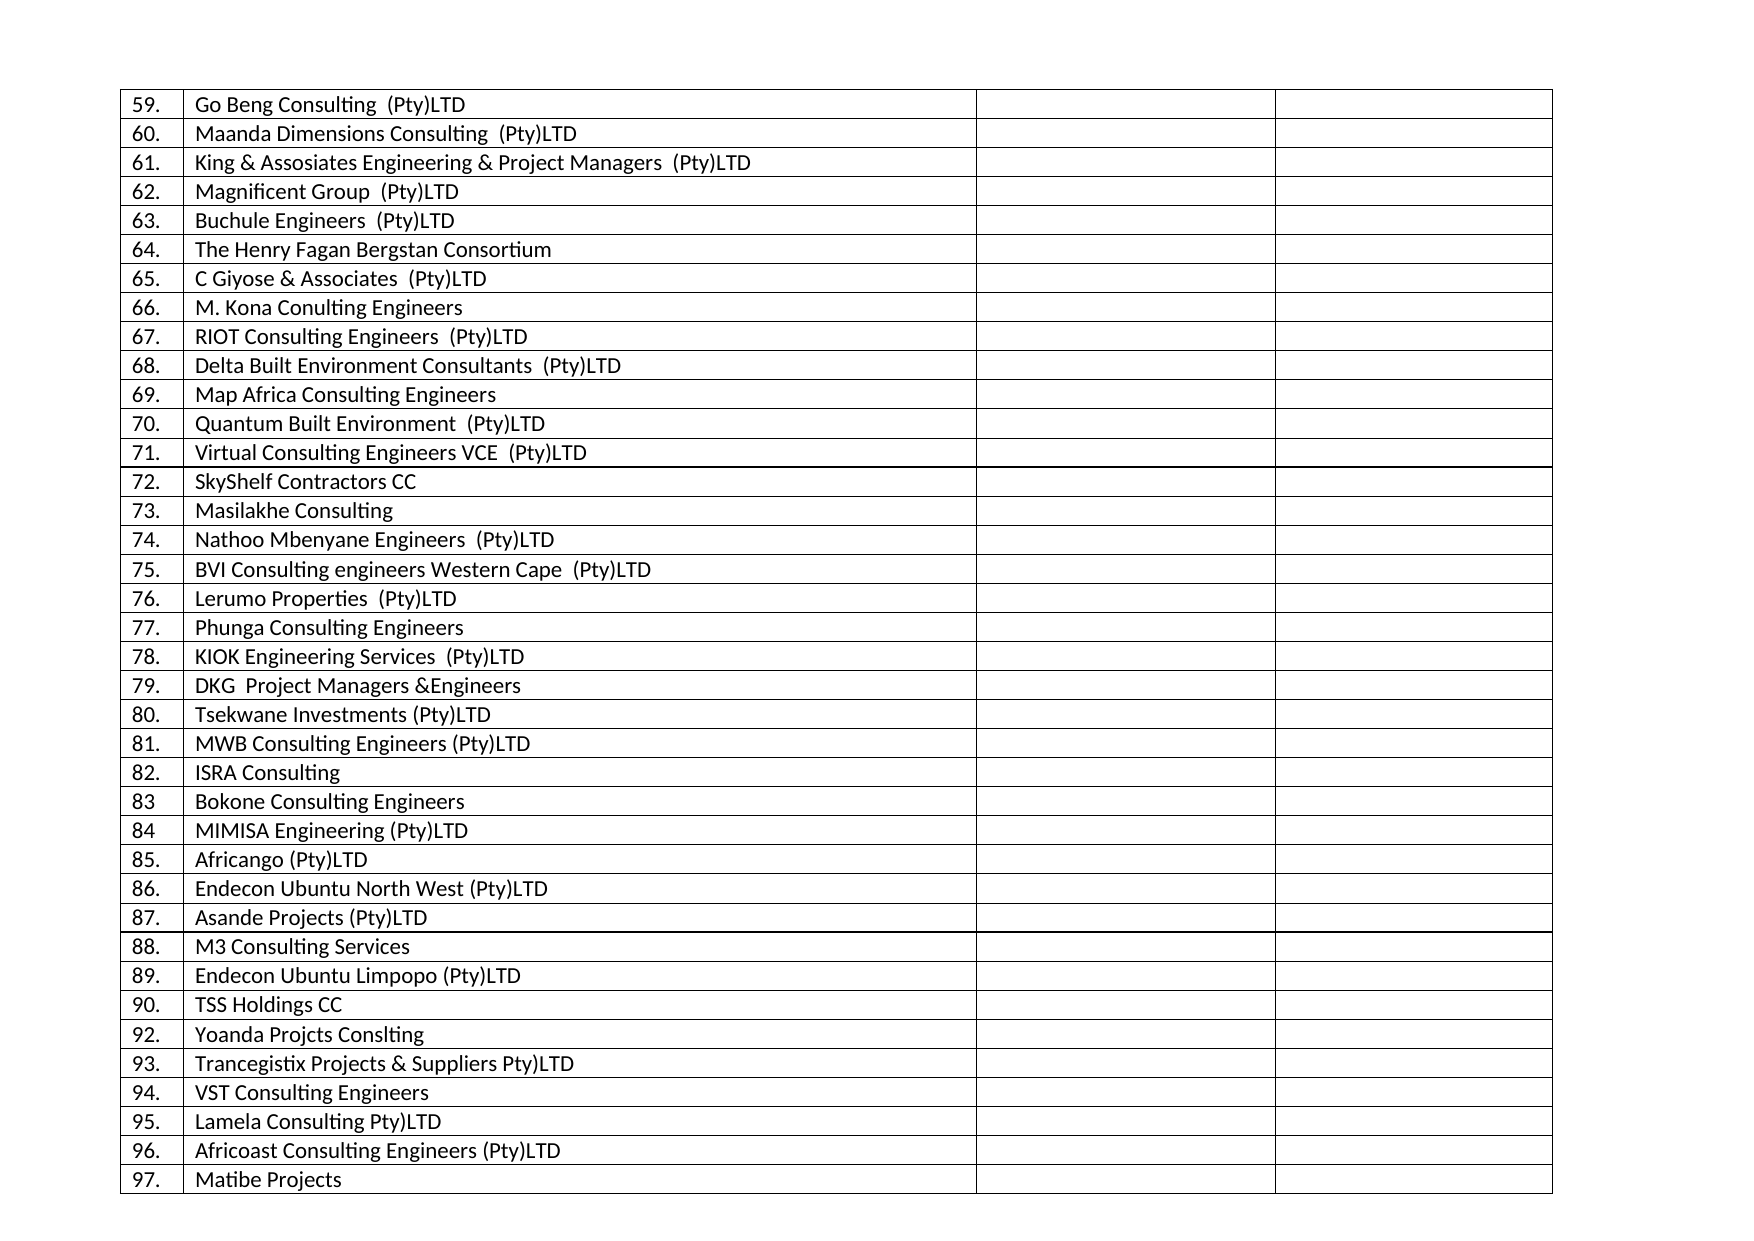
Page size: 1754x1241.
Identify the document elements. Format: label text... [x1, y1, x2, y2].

table_cell [1276, 933, 1552, 961]
table_cell [977, 787, 1275, 815]
table_cell Go Beng Consulting (Pty)LTD [184, 90, 976, 118]
table_cell 89. [121, 962, 183, 989]
table_cell [1276, 1078, 1552, 1106]
table_cell [1276, 1107, 1552, 1135]
table_cell [1276, 874, 1552, 902]
table_cell BVI Consulting engineers Western Cape (Pty)LTD [184, 555, 976, 583]
table_cell 65. [121, 264, 183, 292]
table_cell [1276, 758, 1552, 786]
table_cell 66. [121, 293, 183, 321]
table_cell M. Kona Conulting Engineers [184, 293, 976, 321]
table_cell ISRA Consulting [184, 758, 976, 786]
table_cell [1276, 235, 1552, 263]
table_cell 74. [121, 526, 183, 554]
table_cell [1276, 468, 1552, 496]
table_cell [1276, 1165, 1552, 1193]
table_cell 72. [121, 468, 183, 496]
table_cell DKG Project Managers &Engineers [184, 671, 976, 699]
table_cell M3 Consulting Services [184, 933, 976, 961]
table_cell [1276, 380, 1552, 408]
table_cell 67. [121, 322, 183, 350]
table_cell [1276, 526, 1552, 554]
table_cell 76. [121, 584, 183, 612]
table_cell [977, 90, 1275, 118]
table_cell [977, 555, 1275, 583]
table_cell Maanda Dimensions Consulting (Pty)LTD [184, 119, 976, 147]
table_cell [1276, 1136, 1552, 1164]
table_cell [1276, 642, 1552, 670]
table_cell Tsekwane Investments (Pty)LTD [184, 700, 976, 728]
table_cell 84 [121, 816, 183, 844]
table_cell [1276, 555, 1552, 583]
table_cell 90. [121, 991, 183, 1019]
table_cell 83 [121, 787, 183, 815]
table_cell [977, 293, 1275, 321]
table_cell [977, 264, 1275, 292]
table_cell Bokone Consulting Engineers [184, 787, 976, 815]
table_cell 79. [121, 671, 183, 699]
table_cell [1276, 904, 1552, 931]
table_cell [1276, 1020, 1552, 1048]
table_cell Asande Projects (Pty)LTD [184, 904, 976, 931]
table_cell 60. [121, 119, 183, 147]
table_cell [977, 700, 1275, 728]
table_cell 80. [121, 700, 183, 728]
table_cell [977, 642, 1275, 670]
table_cell [977, 468, 1275, 496]
table_cell 96. [121, 1136, 183, 1164]
table_cell [977, 874, 1275, 902]
table_cell [977, 206, 1275, 234]
table_cell 93. [121, 1049, 183, 1077]
table_cell [977, 409, 1275, 437]
table_cell Quantum Built Environment (Pty)LTD [184, 409, 976, 437]
table_cell MWB Consulting Engineers (Pty)LTD [184, 729, 976, 757]
table_cell Africango (Pty)LTD [184, 845, 976, 873]
table_cell Virtual Consulting Engineers VCE (Pty)LTD [184, 439, 976, 466]
table_cell 78. [121, 642, 183, 670]
table_cell [977, 845, 1275, 873]
table_cell [977, 758, 1275, 786]
table_cell 71. [121, 439, 183, 466]
table_cell Masilakhe Consulting [184, 497, 976, 524]
table_cell 59. [121, 90, 183, 118]
table_cell SkyShelf Contractors CC [184, 468, 976, 496]
table_cell [1276, 1049, 1552, 1077]
table_cell KIOK Engineering Services (Pty)LTD [184, 642, 976, 670]
table_cell [977, 729, 1275, 757]
table_cell VST Consulting Engineers [184, 1078, 976, 1106]
table_cell 82. [121, 758, 183, 786]
table_cell Magnificent Group (Pty)LTD [184, 177, 976, 205]
table_cell Yoanda Projcts Conslting [184, 1020, 976, 1048]
table_cell [1276, 991, 1552, 1019]
table_cell C Giyose & Associates (Pty)LTD [184, 264, 976, 292]
table_cell [977, 904, 1275, 931]
table_cell Matibe Projects [184, 1165, 976, 1193]
table_cell [1276, 729, 1552, 757]
table_cell [1276, 409, 1552, 437]
table_cell [1276, 351, 1552, 379]
table_cell [977, 380, 1275, 408]
table_cell [977, 439, 1275, 466]
table_cell Lerumo Properties (Pty)LTD [184, 584, 976, 612]
table_cell [1276, 584, 1552, 612]
table_cell [1276, 264, 1552, 292]
table_cell [977, 1136, 1275, 1164]
table_cell [977, 235, 1275, 263]
table_cell 68. [121, 351, 183, 379]
table_cell [1276, 816, 1552, 844]
table_cell 64. [121, 235, 183, 263]
table_cell [1276, 322, 1552, 350]
table_cell [1276, 613, 1552, 641]
table_cell [1276, 177, 1552, 205]
table_cell Buchule Engineers (Pty)LTD [184, 206, 976, 234]
table_cell [1276, 148, 1552, 176]
table_cell Endecon Ubuntu North West (Pty)LTD [184, 874, 976, 902]
table_cell [977, 526, 1275, 554]
table_cell [977, 322, 1275, 350]
table_cell 85. [121, 845, 183, 873]
table_cell Delta Built Environment Consultants (Pty)LTD [184, 351, 976, 379]
table_cell TSS Holdings CC [184, 991, 976, 1019]
table_cell 69. [121, 380, 183, 408]
table_cell [977, 1020, 1275, 1048]
table_cell [977, 497, 1275, 524]
table_cell 73. [121, 497, 183, 524]
table_cell Phunga Consulting Engineers [184, 613, 976, 641]
table_cell 81. [121, 729, 183, 757]
table_cell [1276, 90, 1552, 118]
table_cell [1276, 787, 1552, 815]
table_cell 62. [121, 177, 183, 205]
table_cell [977, 816, 1275, 844]
table_cell 75. [121, 555, 183, 583]
table_cell 77. [121, 613, 183, 641]
table_cell The Henry Fagan Bergstan Consortium [184, 235, 976, 263]
table_cell [977, 351, 1275, 379]
table_cell [977, 177, 1275, 205]
table_cell 61. [121, 148, 183, 176]
table_cell [977, 584, 1275, 612]
table_cell [977, 148, 1275, 176]
table_cell 87. [121, 904, 183, 931]
table_cell 63. [121, 206, 183, 234]
table_cell [1276, 293, 1552, 321]
table_cell Nathoo Mbenyane Engineers (Pty)LTD [184, 526, 976, 554]
table_cell Africoast Consulting Engineers (Pty)LTD [184, 1136, 976, 1164]
table_cell [977, 1107, 1275, 1135]
table_cell Map Africa Consulting Engineers [184, 380, 976, 408]
table_cell RIOT Consulting Engineers (Pty)LTD [184, 322, 976, 350]
table_cell 92. [121, 1020, 183, 1048]
table_cell [1276, 439, 1552, 466]
table_cell [977, 613, 1275, 641]
table_cell 86. [121, 874, 183, 902]
table_cell [1276, 206, 1552, 234]
table_cell [1276, 962, 1552, 989]
table_cell [977, 119, 1275, 147]
table_cell [1276, 671, 1552, 699]
table_cell 70. [121, 409, 183, 437]
table_cell [1276, 119, 1552, 147]
table_cell [1276, 700, 1552, 728]
table_cell MIMISA Engineering (Pty)LTD [184, 816, 976, 844]
table_cell [977, 1078, 1275, 1106]
table_cell [977, 1049, 1275, 1077]
table_cell [1276, 497, 1552, 524]
table_cell [977, 1165, 1275, 1193]
table_cell [1276, 845, 1552, 873]
table_cell [977, 933, 1275, 961]
table_cell [977, 671, 1275, 699]
table_cell King & Assosiates Engineering & Project Managers (Pty)LTD [184, 148, 976, 176]
table_cell 97. [121, 1165, 183, 1193]
table_cell [977, 962, 1275, 989]
table_cell 88. [121, 933, 183, 961]
table_cell Lamela Consulting Pty)LTD [184, 1107, 976, 1135]
table_cell 95. [121, 1107, 183, 1135]
table_cell 94. [121, 1078, 183, 1106]
table_cell [977, 991, 1275, 1019]
table_cell Trancegistix Projects & Suppliers Pty)LTD [184, 1049, 976, 1077]
table_cell Endecon Ubuntu Limpopo (Pty)LTD [184, 962, 976, 989]
